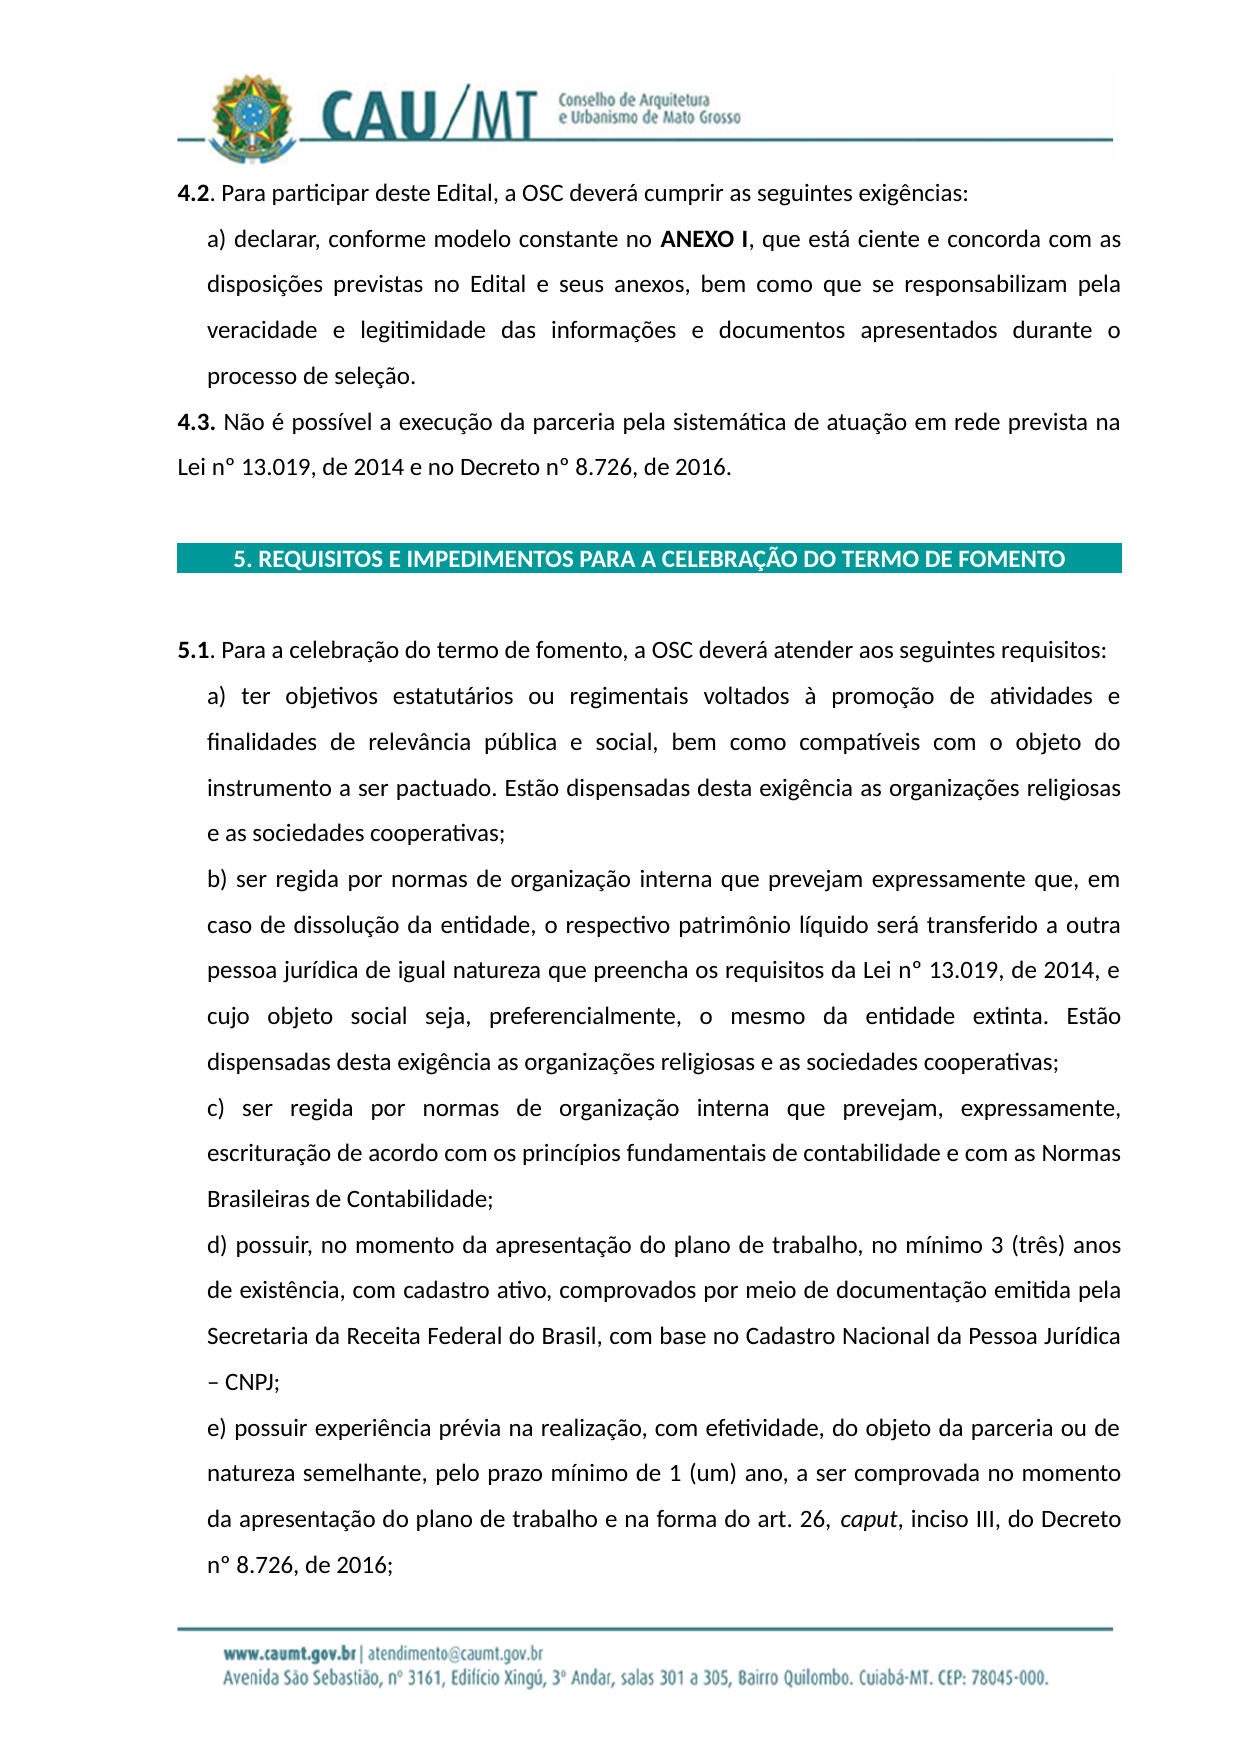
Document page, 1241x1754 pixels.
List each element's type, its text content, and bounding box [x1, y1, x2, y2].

text a) declarar, conforme modelo constante no ANEXO I, que está ciente e concorda com as disposições previstas no Edital e seus anexos, bem como que se responsabilizam pela veracidade e legitimidade das informações e documentos apresentados durante o processo de seleção. [207, 223, 1122, 391]
text c) ser regida por normas de organização interna que prevejam, expressamente, escrituração de acordo com os princípios fundamentais de contabilidade e com as Normas Brasileiras de Contabilidade; [207, 1092, 1122, 1214]
text d) possuir, no momento da apresentação do plano de trabalho, no mínimo 3 (três) anos de existência, com cadastro ativo, comprovados por meio de documentação emitida pela Secretaria da Receita Federal do Brasil, com base no Cadastro Nacional da Pessoa Jurídica – CNPJ; [207, 1229, 1122, 1397]
text b) ser regida por normas de organização interna que prevejam expressamente que, em caso de dissolução da entidade, o respectivo patrimônio líquido será transferido a outra pessoa jurídica de igual natureza que preencha os requisitos da Lei nº 13.019, de 2014, e cujo objeto social seja, preferencialmente, o mesmo da entidade extinta. Estão dispensadas desta exigência as organizações religiosas e as sociedades cooperativas; [207, 863, 1122, 1077]
text 5.1. Para a celebração do termo de fomento, a OSC deverá atender aos seguintes requisitos: [177, 634, 1122, 665]
text 5. REQUISITOS E IMPEDIMENTOS PARA A CELEBRAÇÃO DO TERMO DE FOMENTO [177, 543, 1122, 573]
text 4.3. Não é possível a execução da parceria pela sistemática de atuação em rede prevista na Lei nº 13.019, de 2014 e no Decreto nº 8.726, de 2016. [177, 406, 1122, 482]
text 4.2. Para participar deste Edital, a OSC deverá cumprir as seguintes exigências: [177, 177, 1122, 208]
picture [177, 1610, 1114, 1708]
text a) ter objetivos estatutários ou regimentais voltados à promoção de atividades e finalidades de relevância pública e social, bem como compatíveis com o objeto do instrumento a ser pactuado. Estão dispensadas desta exigência as organizações religiosas e as sociedades cooperativas; [207, 680, 1122, 848]
text e) possuir experiência prévia na realização, com efetividade, do objeto da parceria ou de natureza semelhante, pelo prazo mínimo de 1 (um) ano, a ser comprovada no momento da apresentação do plano de trabalho e na forma do art. 26, caput, inciso III, do Decreto nº 8.726, de 2016; [207, 1412, 1122, 1579]
picture [177, 73, 1114, 171]
